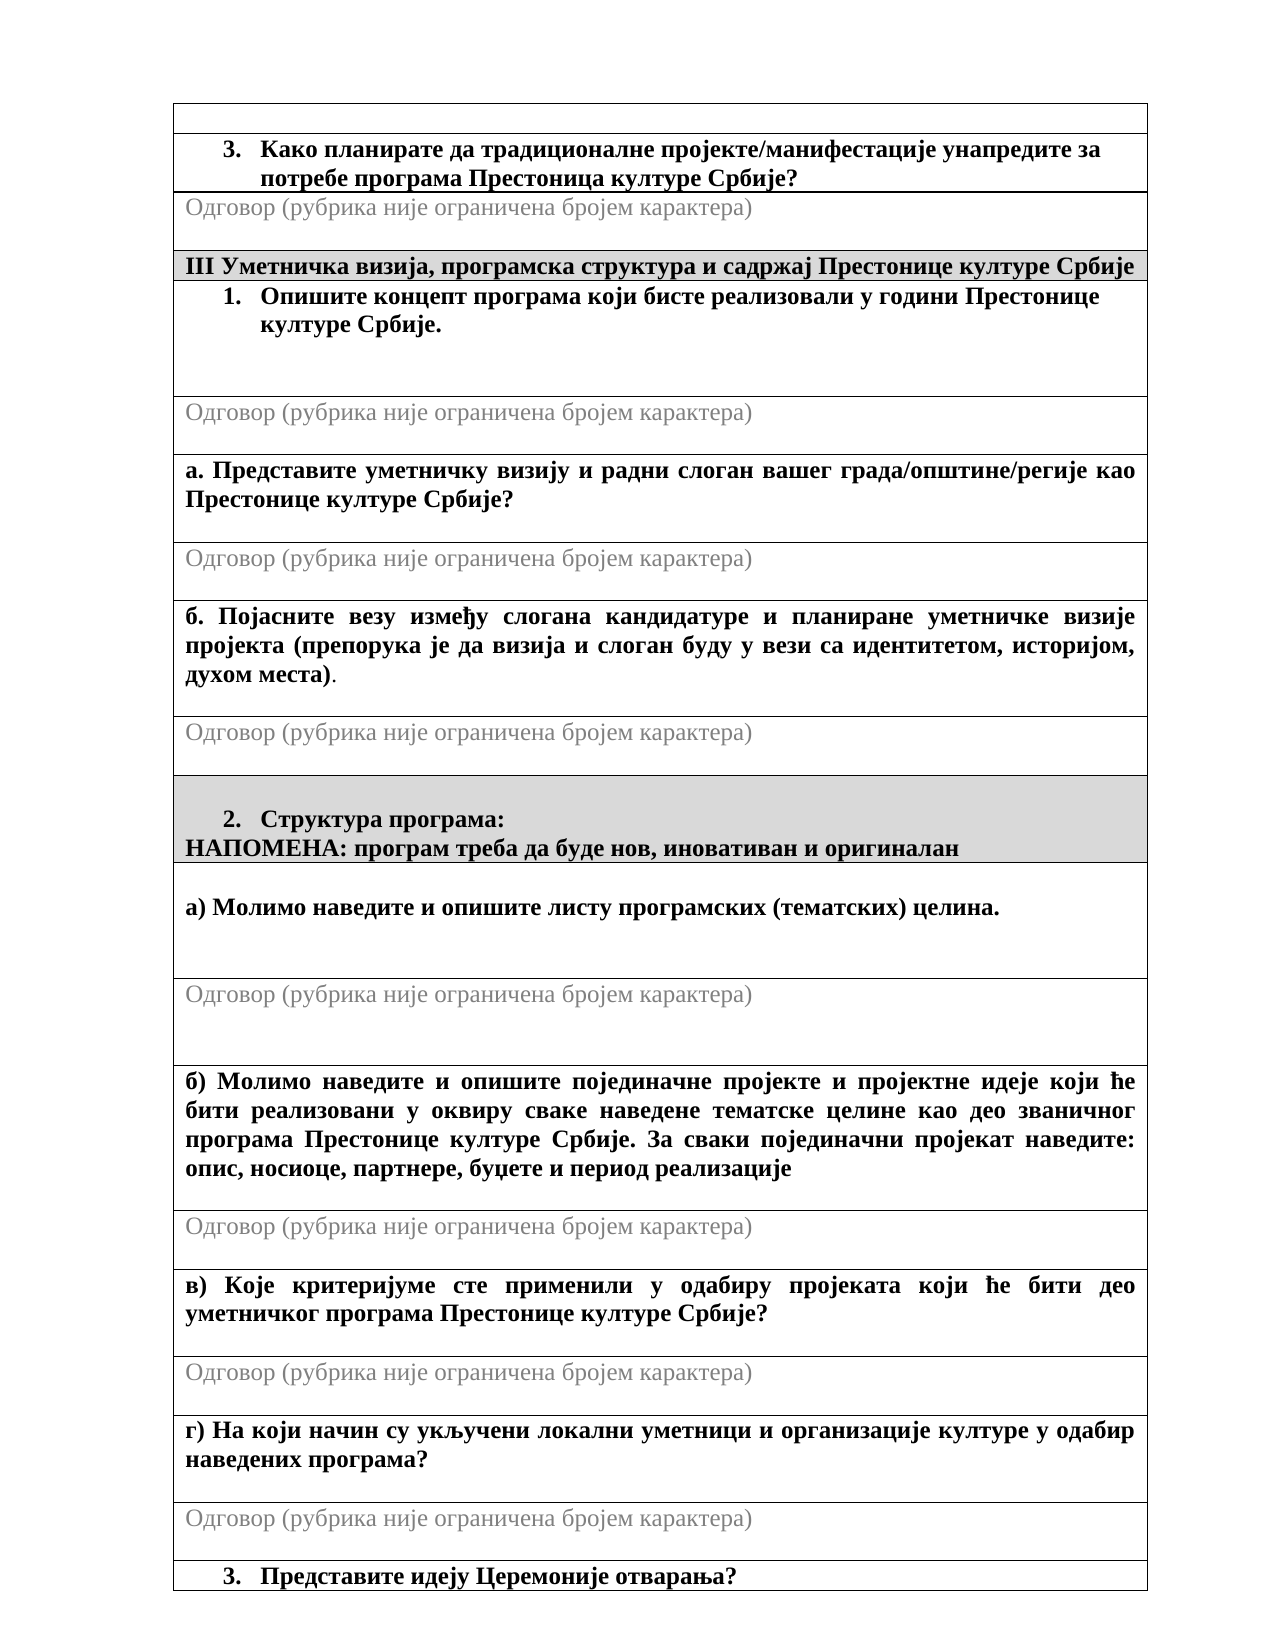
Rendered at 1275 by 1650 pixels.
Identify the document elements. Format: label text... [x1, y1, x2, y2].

table_cell Одговор (рубрика није ограничена бројем карактера) [174, 193, 1147, 250]
table_cell б) Молимо наведите и опишите појединачне пројекте и пројектне идеје који ће бити реализовани у оквиру сваке наведене тематске целине као део званичног програма Престонице културе Србије. За сваки појединачни пројекат наведите: опис, носиоце, партнере, буџете и период реализације [174, 1066, 1147, 1210]
table_cell Одговор (рубрика није ограничена бројем карактера) [174, 543, 1147, 600]
table_cell Одговор (рубрика није ограничена бројем карактера) [174, 1357, 1147, 1414]
table_cell Одговор (рубрика није ограничена бројем карактера) [174, 397, 1147, 454]
table_cell Одговор (рубрика није ограничена бројем карактера) [174, 717, 1147, 775]
table_cell Одговор (рубрика није ограничена бројем карактера) [174, 979, 1147, 1065]
table_cell г) На који начин су укључени локални уметници и организације културе у одабир наведених програма? [174, 1416, 1147, 1502]
table_cell а) Молимо наведите и опишите листу програмских (тематских) целина. [174, 863, 1147, 978]
table_cell Опишите концепт програма који бисте реализовали у години Престонице културе Србије. [174, 281, 1147, 396]
table_cell Одговор (рубрика није ограничена бројем карактера) [174, 1211, 1147, 1269]
table_cell Структура програма: НАПОМЕНА: програм треба да буде нов, иновативан и оригиналан [174, 776, 1147, 862]
table_cell Како планирате да традиционалне пројекте/манифестације унапредите за потребе програма Престоница културе Србије? [174, 134, 1147, 191]
table_cell а. Представите уметничку визију и радни слоган вашег града/општине/регије као Престоницe културе Србије? [174, 455, 1147, 542]
table_cell Одговор (рубрика није ограничена бројем карактера) [174, 1503, 1147, 1560]
table_cell в) Које критеријуме сте применили у одабиру пројеката који ће бити део уметничког програма Престонице културе Србије? [174, 1270, 1147, 1356]
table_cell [174, 1561, 1147, 1590]
table_cell III Уметничка визија, програмска структура и садржај Престонице културе Србије [174, 251, 1147, 280]
table_cell б. Појасните везу између слогана кандидатуре и планиране уметничке визије пројекта (препорука је да визија и слоган буду у вези са идентитетом, историјом, духом места). [174, 601, 1147, 716]
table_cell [174, 104, 1147, 133]
